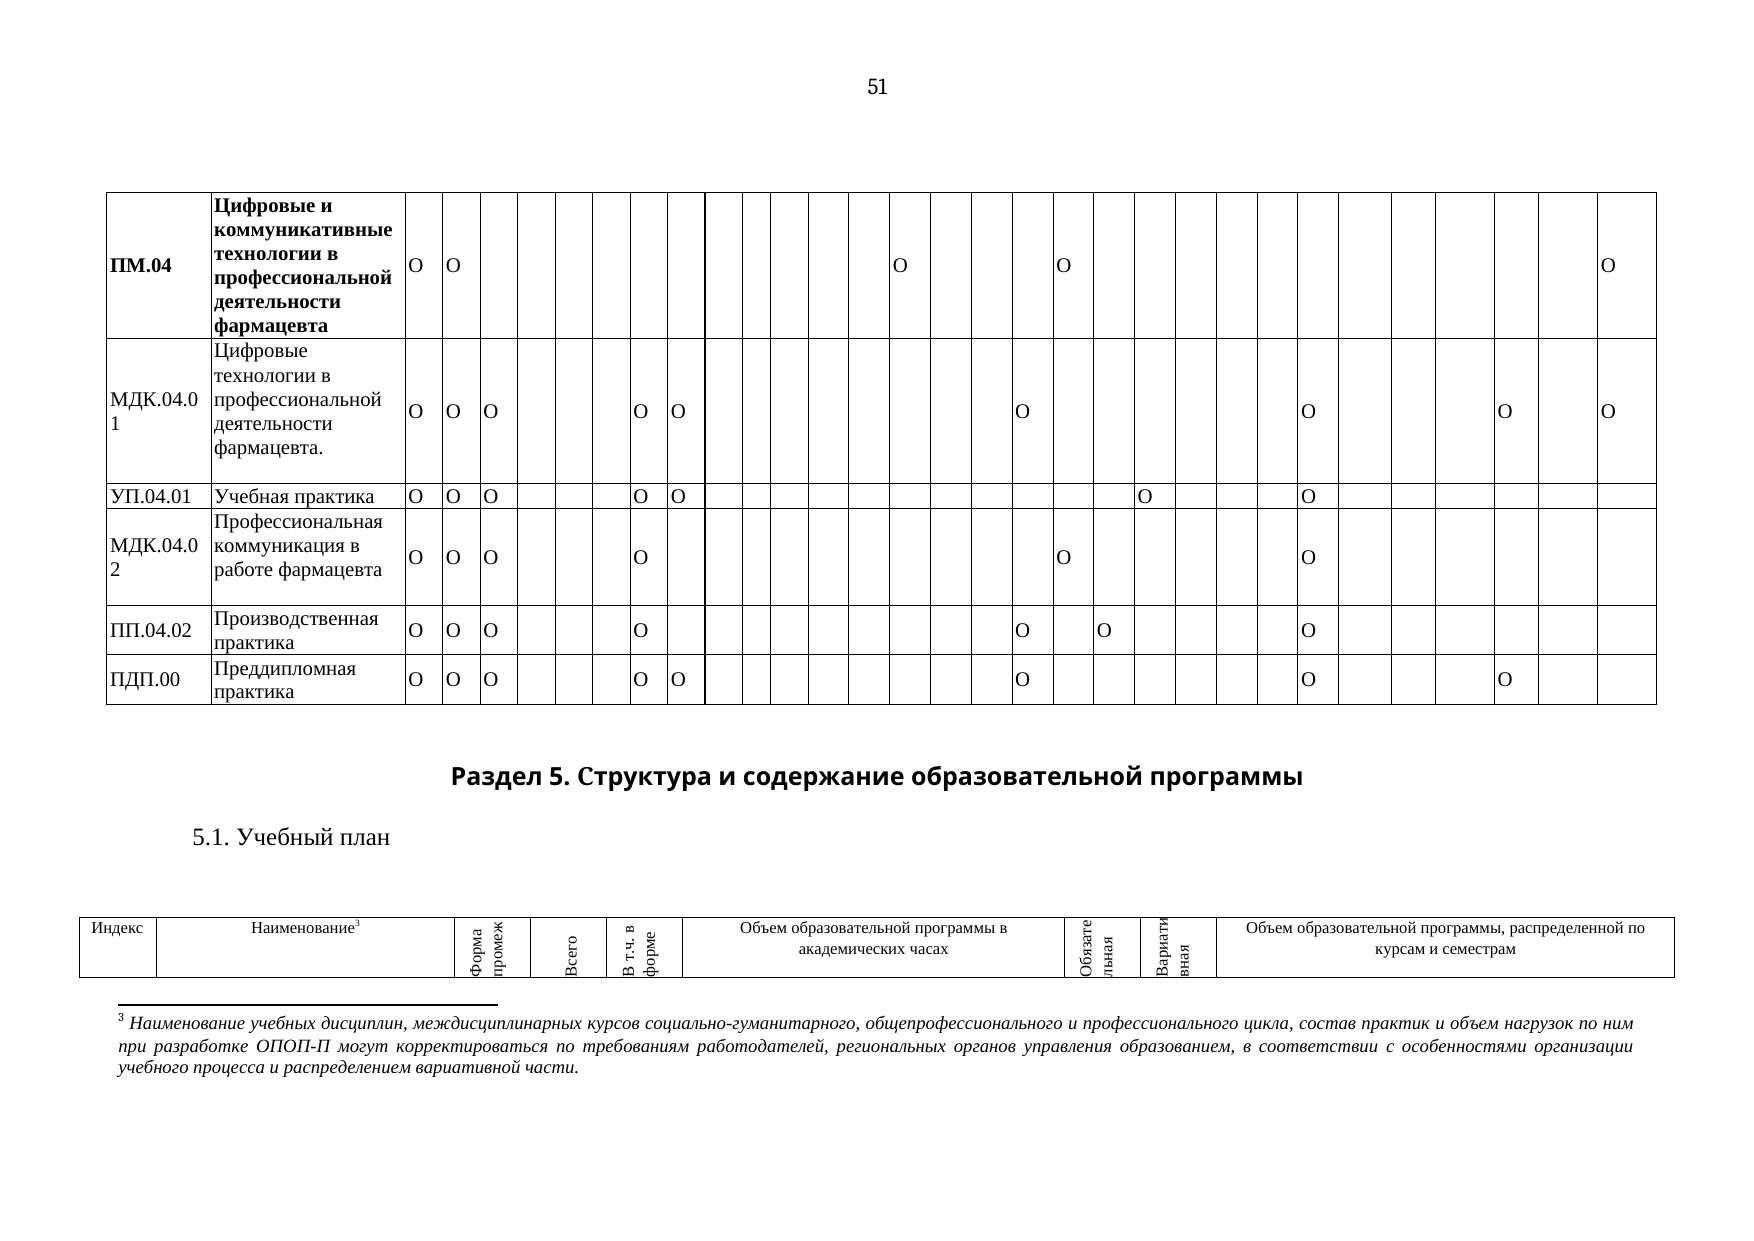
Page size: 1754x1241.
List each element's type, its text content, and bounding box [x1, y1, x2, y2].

table_cell О [1135, 484, 1175, 508]
table_cell [1539, 655, 1597, 703]
table_cell Учебная практика [212, 484, 405, 508]
table_cell [771, 193, 808, 337]
table_cell О [668, 339, 704, 483]
table_cell [1258, 655, 1297, 703]
table_cell [1258, 193, 1297, 337]
table_cell [1217, 484, 1257, 508]
table_cell [743, 606, 770, 654]
table_cell [1176, 509, 1216, 605]
table_cell О [443, 193, 480, 337]
table_cell [706, 339, 742, 483]
table_cell О [406, 655, 442, 703]
table_cell О [443, 339, 480, 483]
table_cell О [406, 193, 442, 337]
table_cell [518, 339, 555, 483]
table_cell О [631, 339, 667, 483]
table_cell О [1054, 193, 1093, 337]
table_cell Цифровые и коммуникативные технологии в профессиональной деятельности фармацевта [212, 193, 405, 337]
table_cell [972, 606, 1012, 654]
table_cell [972, 193, 1012, 337]
table_cell [1217, 509, 1257, 605]
table_cell [518, 484, 555, 508]
table_cell [1436, 193, 1494, 337]
table_cell [771, 655, 808, 703]
table_cell [771, 509, 808, 605]
table_cell [743, 193, 770, 337]
table_cell О [481, 484, 517, 508]
table_cell [1392, 339, 1435, 483]
table_cell [809, 339, 848, 483]
table_cell [1539, 606, 1597, 654]
table_cell [556, 606, 592, 654]
table_cell [972, 509, 1012, 605]
table_cell [1094, 509, 1134, 605]
table_cell [743, 655, 770, 703]
table_cell О [1054, 509, 1093, 605]
table_cell [1217, 193, 1257, 337]
table_cell [1298, 193, 1338, 337]
table_cell [1598, 655, 1656, 703]
table_cell [1339, 606, 1391, 654]
table_cell [771, 606, 808, 654]
table_cell [556, 509, 592, 605]
table_cell [743, 509, 770, 605]
table_header Индекс [80, 918, 156, 977]
table_cell [931, 655, 971, 703]
table_cell О [1094, 606, 1134, 654]
table_cell [1054, 339, 1093, 483]
table_cell О [890, 193, 930, 337]
table_cell [593, 655, 630, 703]
table_cell [706, 509, 742, 605]
table_cell [518, 509, 555, 605]
table_cell [931, 193, 971, 337]
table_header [455, 918, 530, 977]
table_cell [1539, 193, 1597, 337]
table_cell О [1298, 606, 1338, 654]
table_cell [1054, 655, 1093, 703]
table_cell [593, 606, 630, 654]
table_cell [1339, 484, 1391, 508]
table_cell [1135, 339, 1175, 483]
table_cell [1436, 509, 1494, 605]
table_cell [849, 193, 889, 337]
table_cell [1258, 339, 1297, 483]
table_cell О [443, 509, 480, 605]
table_cell [1258, 484, 1297, 508]
table_cell [849, 606, 889, 654]
table_cell [1436, 484, 1494, 508]
table_cell [1539, 509, 1597, 605]
table_cell О [406, 339, 442, 483]
subtitle Раздел 5. Структура и содержание образовательной программы [118, 758, 1636, 792]
table_cell [1392, 606, 1435, 654]
table_cell [1598, 509, 1656, 605]
table_cell [706, 606, 742, 654]
table_cell [972, 655, 1012, 703]
table_cell О [406, 509, 442, 605]
table_cell О [1298, 484, 1338, 508]
table_cell О [406, 606, 442, 654]
table_cell О [443, 484, 480, 508]
table_cell [668, 606, 704, 654]
table_cell [849, 509, 889, 605]
table_cell [1339, 509, 1391, 605]
table_cell О [1298, 509, 1338, 605]
table_cell [1436, 655, 1494, 703]
table_cell [668, 509, 704, 605]
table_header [1141, 918, 1216, 977]
table_cell [1013, 509, 1053, 605]
table_cell [556, 193, 592, 337]
table_cell Цифровые технологии в профессиональной деятельности фармацевта. [212, 339, 405, 483]
table_cell Профессиональная коммуникация в работе фармацевта [212, 509, 405, 605]
table_cell [1495, 606, 1538, 654]
table_cell [849, 655, 889, 703]
table_cell [1176, 193, 1216, 337]
table_cell [518, 655, 555, 703]
table_cell О [1298, 339, 1338, 483]
table_cell [1135, 193, 1175, 337]
table_cell О [631, 509, 667, 605]
table_cell [1217, 606, 1257, 654]
table_cell ПДП.00 [107, 655, 211, 703]
table_cell [1135, 509, 1175, 605]
table_cell О [481, 509, 517, 605]
table_cell [809, 509, 848, 605]
table_cell [1258, 509, 1297, 605]
table_cell [743, 339, 770, 483]
table_cell [890, 484, 930, 508]
table_cell [1176, 484, 1216, 508]
table_cell [1176, 339, 1216, 483]
text 5.1. Учебный план [118, 822, 1636, 851]
table_cell О [1495, 339, 1538, 483]
table_cell Преддипломная практика [212, 655, 405, 703]
table_cell [1598, 484, 1656, 508]
table_cell [1013, 484, 1053, 508]
table_cell [890, 655, 930, 703]
table_cell МДК.04.02 [107, 509, 211, 605]
table_cell [771, 484, 808, 508]
table_cell [1054, 606, 1093, 654]
table_cell О [481, 606, 517, 654]
table_cell О [406, 484, 442, 508]
table_cell [706, 484, 742, 508]
table_cell О [1298, 655, 1338, 703]
table_cell [890, 509, 930, 605]
table_cell [1054, 484, 1093, 508]
table_cell [972, 339, 1012, 483]
table_cell [1094, 655, 1134, 703]
table_cell [1339, 339, 1391, 483]
table_cell [593, 509, 630, 605]
table_cell [1495, 484, 1538, 508]
table_cell [1495, 509, 1538, 605]
table_cell [668, 193, 704, 337]
table_cell [481, 193, 517, 337]
table_cell О [1598, 339, 1656, 483]
table_cell О [631, 655, 667, 703]
table_cell [931, 606, 971, 654]
table_cell [593, 339, 630, 483]
table_cell [809, 484, 848, 508]
table_cell [931, 484, 971, 508]
table_cell О [631, 484, 667, 508]
table_cell [809, 655, 848, 703]
table_cell О [481, 655, 517, 703]
table_cell [1217, 339, 1257, 483]
table_cell [809, 193, 848, 337]
table_cell [771, 339, 808, 483]
table_cell О [1495, 655, 1538, 703]
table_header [1065, 918, 1140, 977]
table_cell ПМ.04 [107, 193, 211, 337]
table_cell [1436, 339, 1494, 483]
table_header Объем образовательной программы в академических часах [683, 918, 1064, 977]
table_cell О [481, 339, 517, 483]
table_cell [1013, 193, 1053, 337]
table_cell [556, 339, 592, 483]
table_cell [1135, 655, 1175, 703]
table_cell [518, 193, 555, 337]
table_cell [1392, 509, 1435, 605]
table_cell [931, 339, 971, 483]
table_cell О [443, 655, 480, 703]
table_cell [1094, 339, 1134, 483]
table_cell [1392, 655, 1435, 703]
table_cell УП.04.01 [107, 484, 211, 508]
table_cell [556, 655, 592, 703]
table_cell [809, 606, 848, 654]
table_cell [706, 193, 742, 337]
table_cell О [1013, 655, 1053, 703]
table_cell [890, 606, 930, 654]
table_cell [706, 655, 742, 703]
table_cell [1217, 655, 1257, 703]
table_cell [1339, 193, 1391, 337]
table_cell [1495, 193, 1538, 337]
table_cell [631, 193, 667, 337]
table_cell [931, 509, 971, 605]
table_cell [1436, 606, 1494, 654]
table_cell [1539, 339, 1597, 483]
table_cell [1135, 606, 1175, 654]
table_cell [1539, 484, 1597, 508]
table_cell О [1013, 606, 1053, 654]
table_cell [593, 193, 630, 337]
table_cell ПП.04.02 [107, 606, 211, 654]
table_cell [1258, 606, 1297, 654]
table_header Всего [531, 918, 606, 977]
table_header Объем образовательной программы, распределенной по курсам и семестрам [1217, 918, 1674, 977]
table_cell [556, 484, 592, 508]
table_cell О [1013, 339, 1053, 483]
table_cell [518, 606, 555, 654]
table_cell [890, 339, 930, 483]
table_cell МДК.04.01 [107, 339, 211, 483]
table_cell [1598, 606, 1656, 654]
table_cell О [668, 655, 704, 703]
table_cell [1176, 655, 1216, 703]
table_cell [849, 339, 889, 483]
table_cell [1339, 655, 1391, 703]
table_cell [743, 484, 770, 508]
table_cell [972, 484, 1012, 508]
table_cell [1094, 193, 1134, 337]
table_cell О [443, 606, 480, 654]
table_cell [593, 484, 630, 508]
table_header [607, 918, 682, 977]
table_cell [1094, 484, 1134, 508]
table_cell О [631, 606, 667, 654]
table_cell [1176, 606, 1216, 654]
table_header Наименование [157, 918, 454, 977]
table_cell [1392, 484, 1435, 508]
table_cell Производственная практика [212, 606, 405, 654]
table_cell О [668, 484, 704, 508]
table_cell О [1598, 193, 1656, 337]
table_cell [1392, 193, 1435, 337]
table_cell [849, 484, 889, 508]
